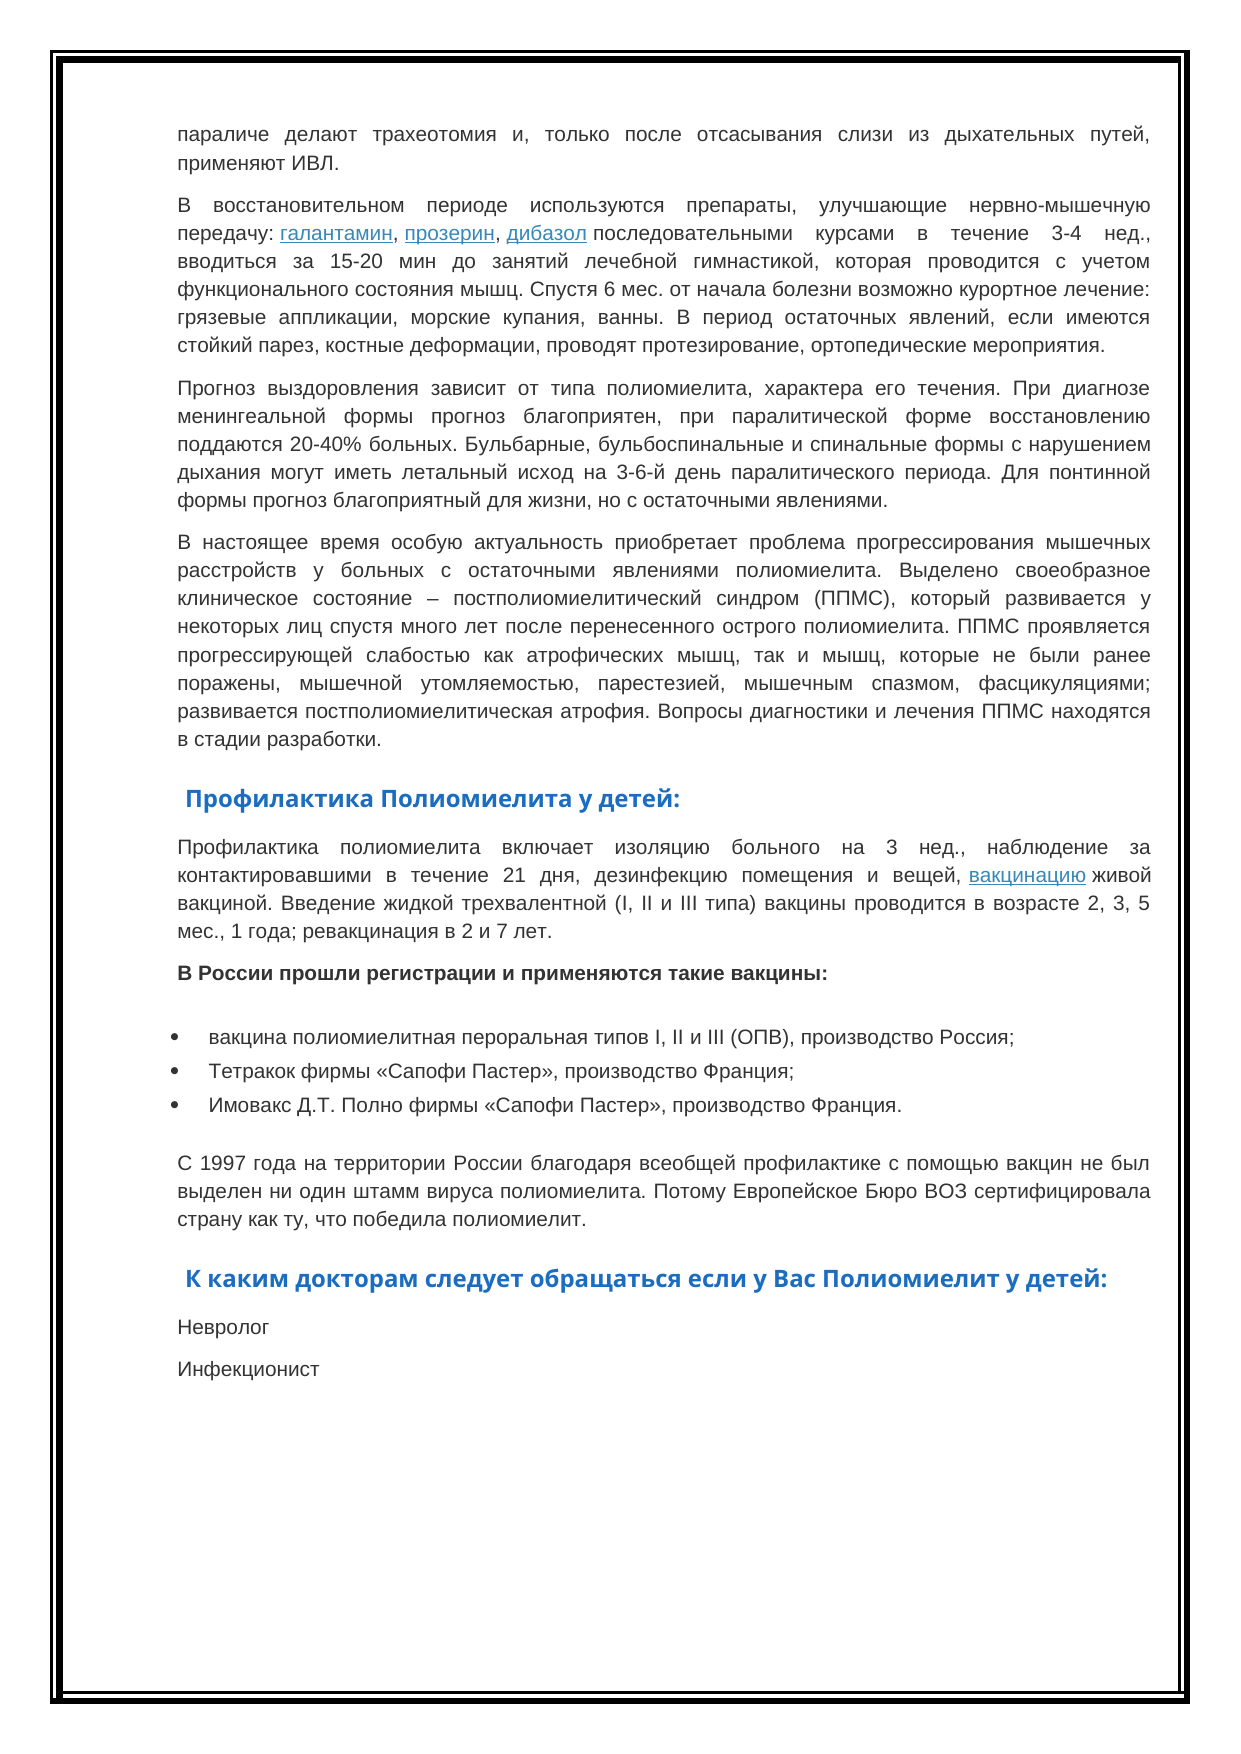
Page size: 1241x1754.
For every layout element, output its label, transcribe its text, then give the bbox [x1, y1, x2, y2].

text Профилактика полиомиелита включает изоляцию больного на 3 нед., наблюдение за контактировавшими в течение 21 дня, дезинфекцию помещения и вещей, вакцинацию живой вакциной. Введение жидкой трехвалентной (I, II и III типа) вакцины проводится в возрасте 2, 3, 5 мес., 1 года; ревакцинация в 2 и 7 лет. [177, 830, 1152, 943]
text Невролог [177, 1310, 1152, 1338]
text Инфекционист [177, 1352, 1152, 1381]
text Профилактика Полиомиелита у детей: [185, 782, 1152, 815]
list Тетракок фирмы «Сапофи Пастер», производство Франция; [171, 1048, 1152, 1083]
text К каким докторам следует обращаться если у Вас Полиомиелит у детей: [185, 1262, 1152, 1295]
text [177, 118, 1152, 174]
text В восстановительном периоде используются препараты, улучшающие нервно-мышечную передачу: галантамин, прозерин, дибазол последовательными курсами в течение 3-4 нед., вводиться за 15-20 мин до занятий лечебной гимнастикой, которая проводится с учетом функционального состояния мышц. Спустя 6 мес. от начала болезни возможно курортное лечение: грязевые аппликации, морские купания, ванны. В период остаточных явлений, если имеются стойкий парез, костные деформации, проводят протезирование, ортопедические мероприятия. [177, 188, 1152, 357]
list Имовакс Д.Т. Полно фирмы «Сапофи Пастер», производство Франция. [171, 1083, 1152, 1117]
text Прогноз выздоровления зависит от типа полиомиелита, характера его течения. При диагнозе менингеальной формы прогноз благоприятен, при паралитической форме восстановлению поддаются 20-40% больных. Бульбарные, бульбоспинальные и спинальные формы с нарушением дыхания могут иметь летальный исход на 3-6-й день паралитического периода. Для понтинной формы прогноз благоприятный для жизни, но с остаточными явлениями. [177, 371, 1152, 512]
text В России прошли регистрации и применяются такие вакцины: [177, 957, 1152, 985]
text В настоящее время особую актуальность приобретает проблема прогрессирования мышечных расстройств у больных с остаточными явлениями полиомиелита. Выделено своеобразное клиническое состояние – постполиомиелитический синдром (ППМС), который развивается у некоторых лиц спустя много лет после перенесенного острого полиомиелита. ППМС проявляется прогрессирующей слабостью как атрофических мышц, так и мышц, которые не были ранее поражены, мышечной утомляемостью, парестезией, мышечным спазмом, фасцикуляциями; развивается постполиомиелитическая атрофия. Вопросы диагностики и лечения ППМС находятся в стадии разработки. [177, 526, 1152, 751]
text С 1997 года на территории России благодаря всеобщей профилактике с помощью вакцин не был выделен ни один штамм вируса полиомиелита. Потому Европейское Бюро ВОЗ сертифицировала страну как ту, что победила полиомиелит. [177, 1146, 1152, 1231]
list вакцина полиомиелитная пероральная типов I, II и III (ОПВ), производство Россия; [171, 1014, 1152, 1048]
